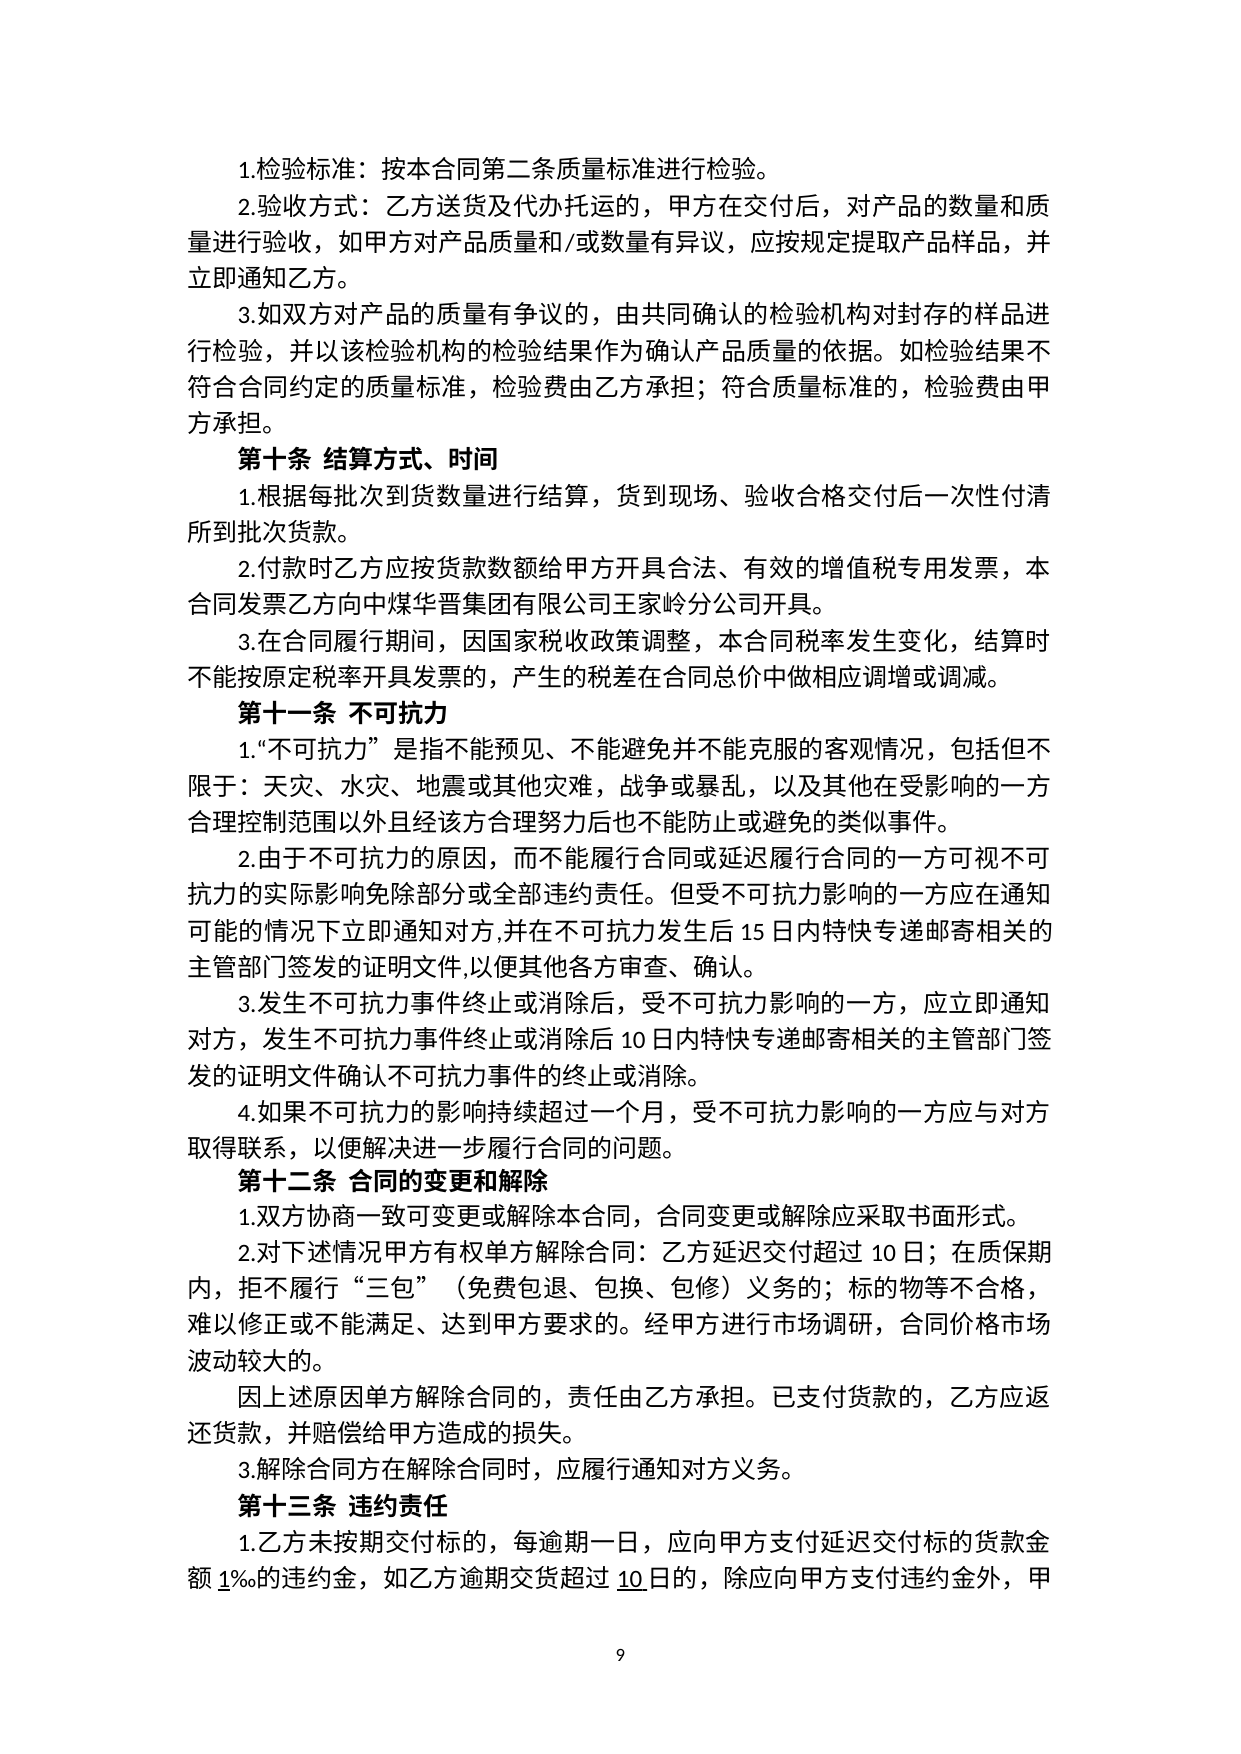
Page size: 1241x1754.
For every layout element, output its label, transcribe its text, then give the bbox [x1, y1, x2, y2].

text 3.如双方对产品的质量有争议的，由共同确认的检验机构对封存的样品进行检验，并以该检验机构的检验结果作为确认产品质量的依据。如检验结果不符合合同约定的质量标准，检验费由乙方承担；符合质量标准的，检验费由甲方承担。 [187, 295, 1053, 440]
text 2.付款时乙方应按货款数额给甲方开具合法、有效的增值税专用发票，本合同发票乙方向中煤华晋集团有限公司王家岭分公司开具。 [187, 549, 1053, 621]
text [187, 1522, 1053, 1595]
text 第十二条 合同的变更和解除 [187, 1165, 1053, 1196]
text 3.在合同履行期间，因国家税收政策调整，本合同税率发生变化，结算时不能按原定税率开具发票的，产生的税差在合同总价中做相应调增或调减。 [187, 621, 1053, 694]
text 第十三条 违约责任 [187, 1486, 1053, 1522]
text 2.由于不可抗力的原因，而不能履行合同或延迟履行合同的一方可视不可抗力的实际影响免除部分或全部违约责任。但受不可抗力影响的一方应在通知可能的情况下立即通知对方,并在不可抗力发生后15日内特快专递邮寄相关的主管部门签发的证明文件,以便其他各方审查、确认。 [187, 839, 1053, 984]
text 1.双方协商一致可变更或解除本合同，合同变更或解除应采取书面形式。 [187, 1196, 1053, 1232]
text 第十一条 不可抗力 [187, 694, 1053, 730]
text 2.对下述情况甲方有权单方解除合同：乙方延迟交付超过10日；在质保期内，拒不履行“三包”（免费包退、包换、包修）义务的；标的物等不合格，难以修正或不能满足、达到甲方要求的。经甲方进行市场调研，合同价格市场波动较大的。 [187, 1232, 1053, 1377]
text 1.“不可抗力”是指不能预见、不能避免并不能克服的客观情况，包括但不限于：天灾、水灾、地震或其他灾难，战争或暴乱，以及其他在受影响的一方合理控制范围以外且经该方合理努力后也不能防止或避免的类似事件。 [187, 730, 1053, 839]
text 3.解除合同方在解除合同时，应履行通知对方义务。 [187, 1450, 1053, 1486]
text 2.验收方式：乙方送货及代办托运的，甲方在交付后，对产品的数量和质量进行验收，如甲方对产品质量和/或数量有异议，应按规定提取产品样品，并立即通知乙方。 [187, 186, 1053, 295]
text 因上述原因单方解除合同的，责任由乙方承担。已支付货款的，乙方应返还货款，并赔偿给甲方造成的损失。 [187, 1377, 1053, 1450]
text 4.如果不可抗力的影响持续超过一个月，受不可抗力影响的一方应与对方取得联系，以便解决进一步履行合同的问题。 [187, 1092, 1053, 1165]
text 3.发生不可抗力事件终止或消除后，受不可抗力影响的一方，应立即通知对方，发生不可抗力事件终止或消除后10日内特快专递邮寄相关的主管部门签发的证明文件确认不可抗力事件的终止或消除。 [187, 984, 1053, 1092]
text 第十条 结算方式、时间 [187, 440, 1053, 476]
text 1.根据每批次到货数量进行结算，货到现场、验收合格交付后一次性付清所到批次货款。 [187, 476, 1053, 549]
text 1.检验标准：按本合同第二条质量标准进行检验。 [187, 150, 1053, 186]
